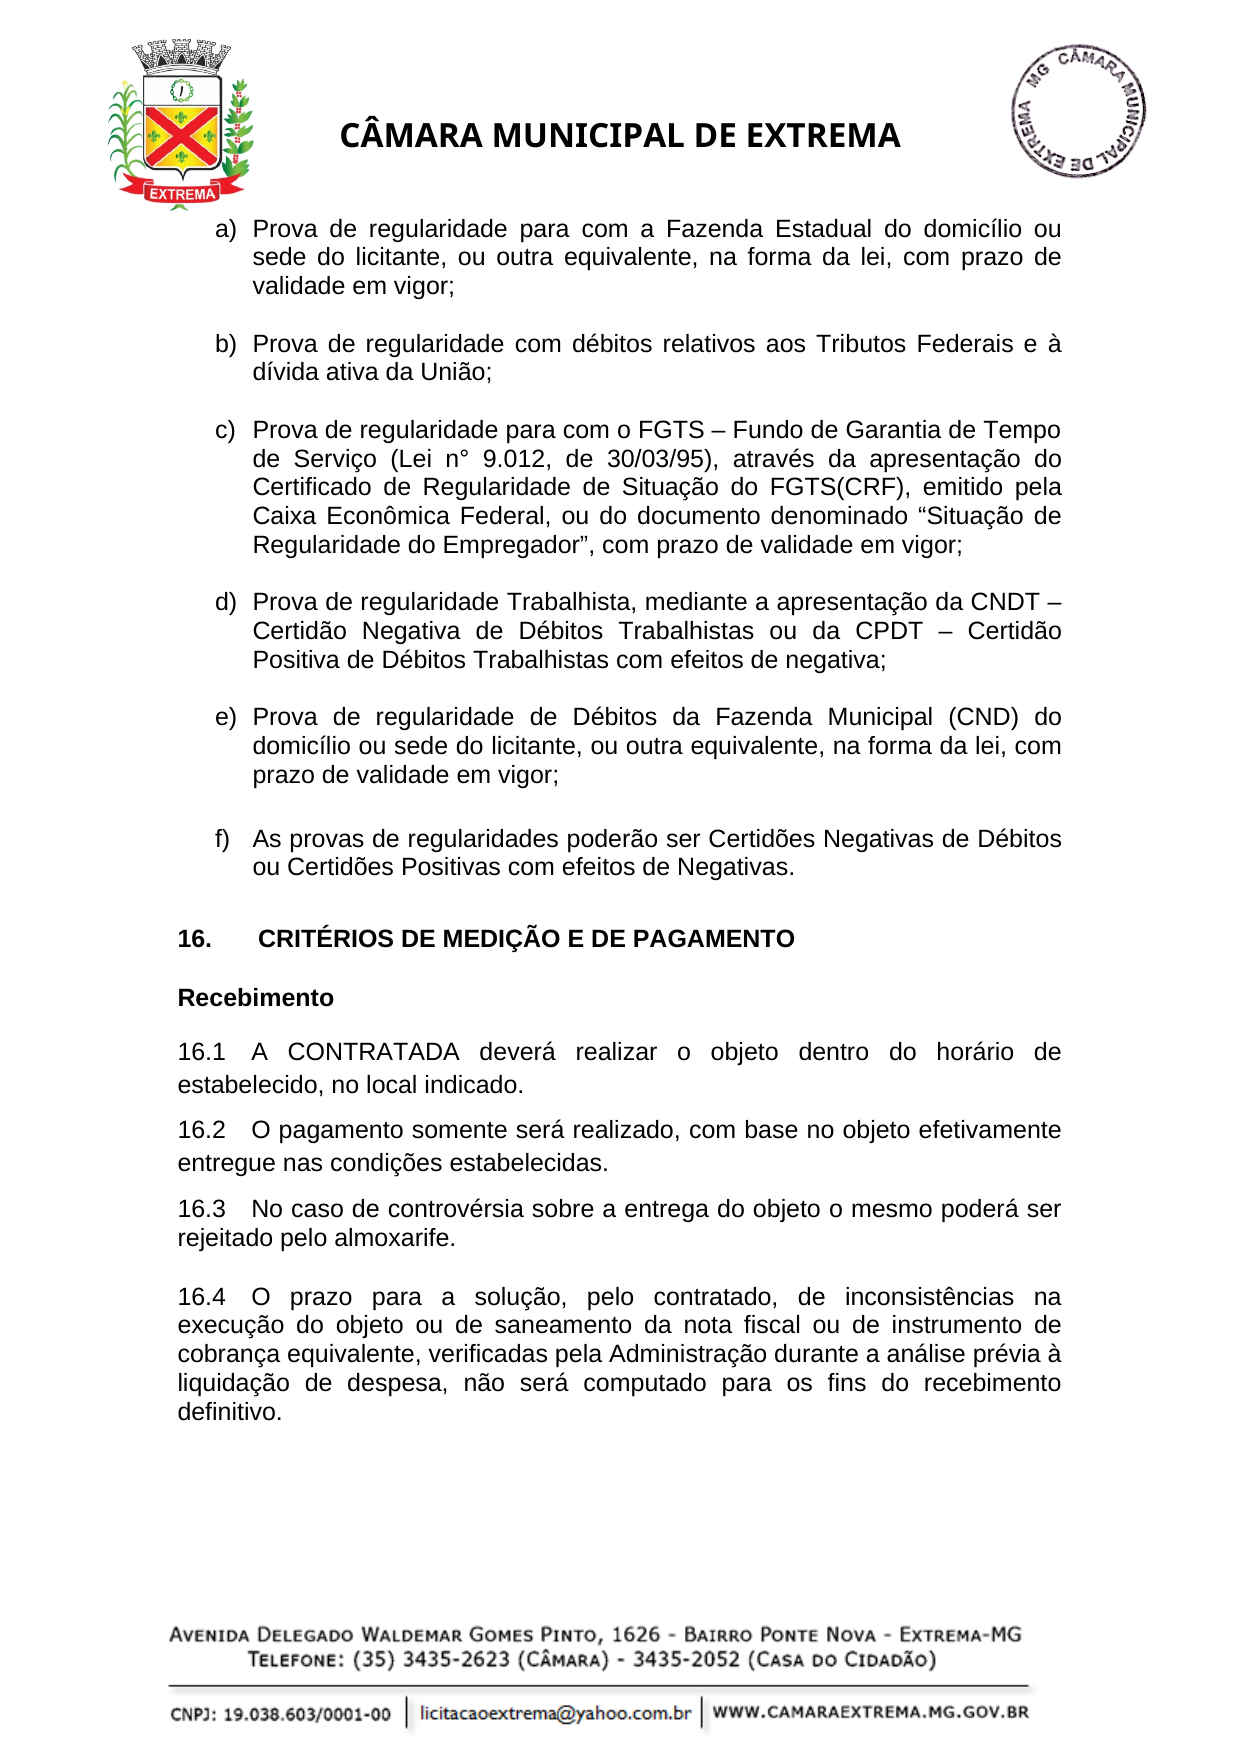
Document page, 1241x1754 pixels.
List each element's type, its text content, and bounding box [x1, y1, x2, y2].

picture [103, 33, 257, 216]
text Recebimento [177, 983, 1063, 1012]
list A CONTRATADA deverá realizar o objeto dentro do horário de estabelecido, no local indicado. [177, 1037, 1063, 1099]
list O pagamento somente será realizado, com base no objeto efetivamente entregue nas condições estabelecidas. [177, 1115, 1063, 1177]
picture [1005, 34, 1154, 193]
list Prova de regularidade para com a Fazenda Estadual do domicílio ou sede do licitante, ou outra equivalente, na forma da lei, com prazo de validade em vigor; [215, 214, 1063, 300]
list Prova de regularidade Trabalhista, mediante a apresentação da CNDT – Certidão Negativa de Débitos Trabalhistas ou da CPDT – Certidão Positiva de Débitos Trabalhistas com efeitos de negativa; [215, 587, 1063, 674]
list CRITÉRIOS DE MEDIÇÃO E DE PAGAMENTO [177, 924, 1063, 953]
list As provas de regularidades poderão ser Certidões Negativas de Débitos ou Certidões Positivas com efeitos de Negativas. [215, 824, 1063, 881]
list Prova de regularidade para com o FGTS – Fundo de Garantia de Tempo de Serviço (Lei n° 9.012, de 30/03/95), através da apresentação do Certificado de Regularidade de Situação do FGTS(CRF), emitido pela Caixa Econômica Federal, ou do documento denominado “Situação de Regularidade do Empregador”, com prazo de validade em vigor; [215, 415, 1063, 559]
list Prova de regularidade com débitos relativos aos Tributos Federais e à dívida ativa da União; [215, 329, 1063, 386]
list No caso de controvérsia sobre a entrega do objeto o mesmo poderá ser rejeitado pelo almoxarife. [177, 1194, 1063, 1251]
list O prazo para a solução, pelo contratado, de inconsistências na execução do objeto ou de saneamento da nota fiscal ou de instrumento de cobrança equivalente, verificadas pela Administração durante a análise prévia à liquidação de despesa, não será computado para os fins do recebimento definitivo. [177, 1281, 1063, 1425]
list Prova de regularidade de Débitos da Fazenda Municipal (CND) do domicílio ou sede do licitante, ou outra equivalente, na forma da lei, com prazo de validade em vigor; [215, 702, 1063, 789]
picture [0, 1598, 1240, 1754]
